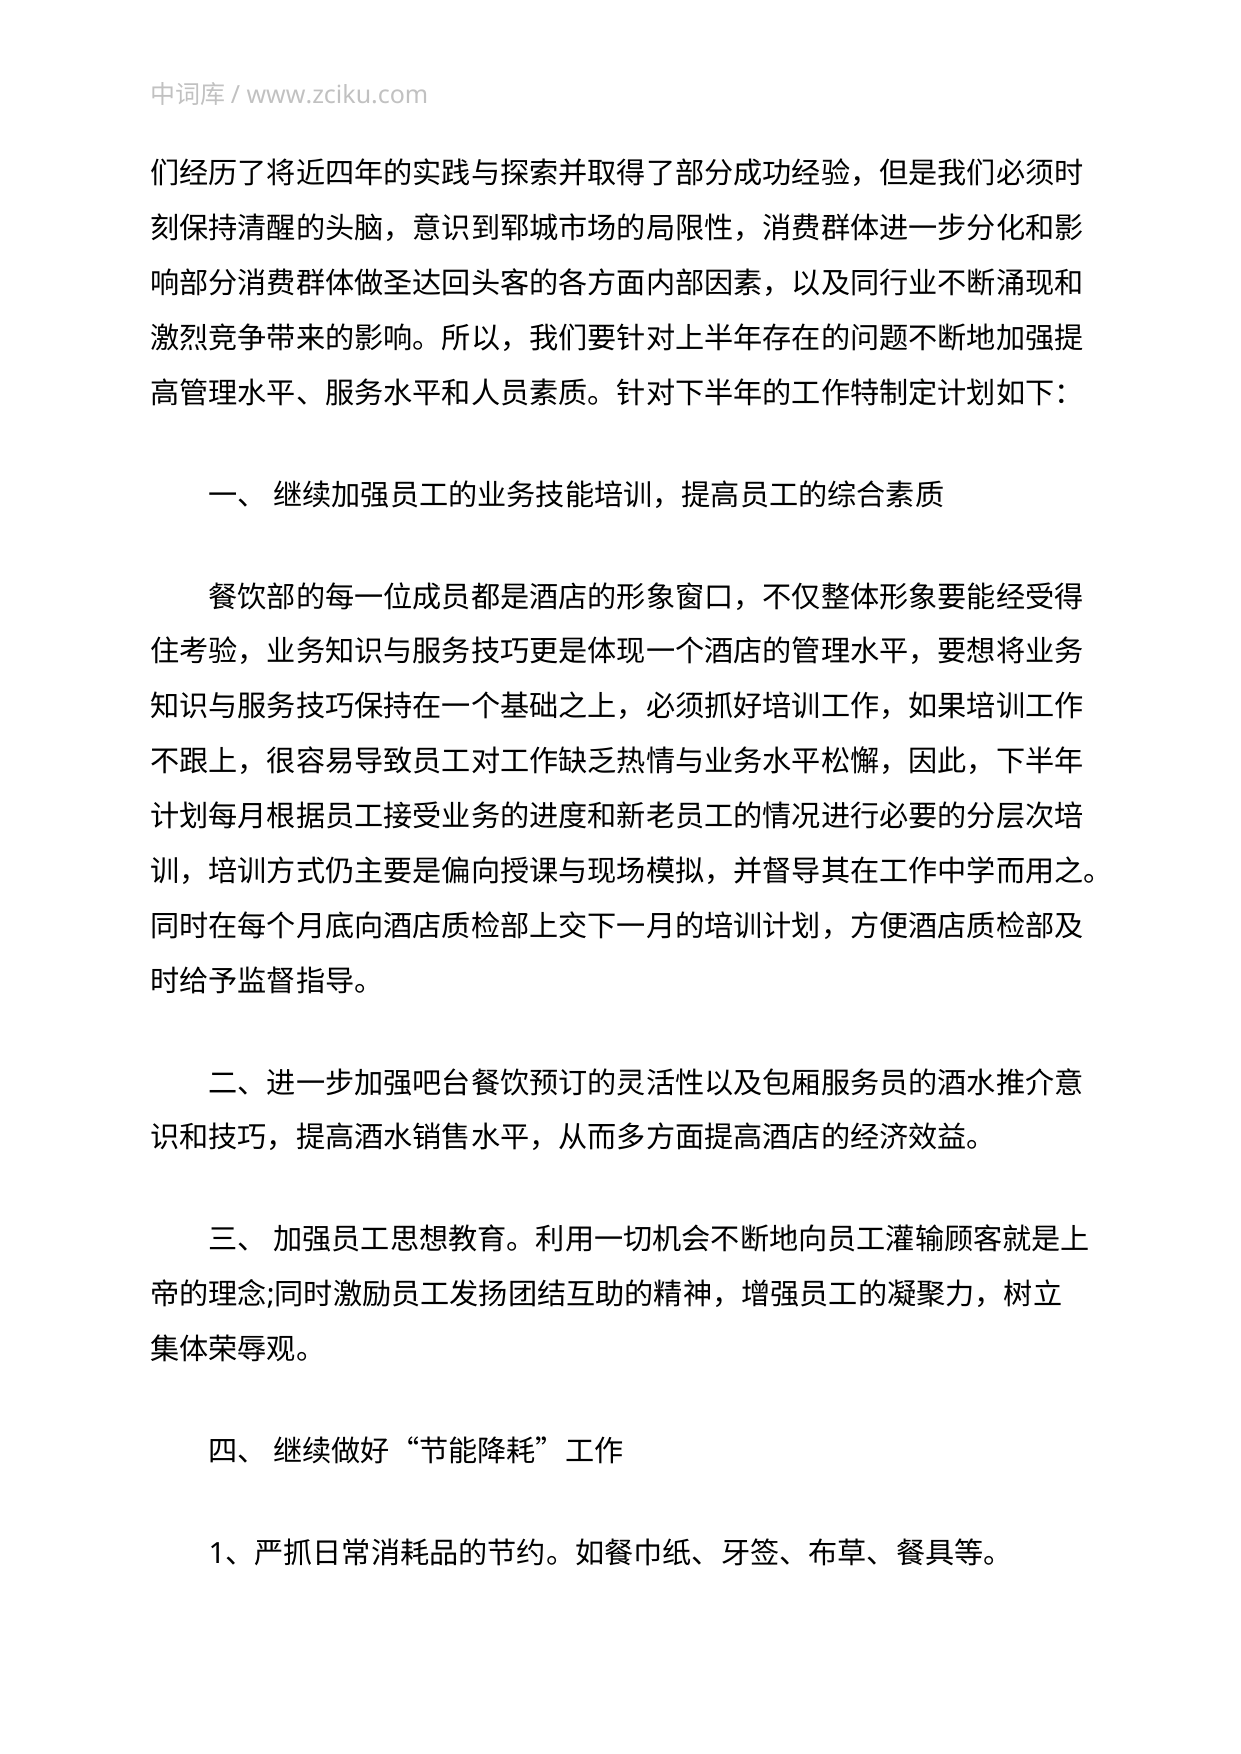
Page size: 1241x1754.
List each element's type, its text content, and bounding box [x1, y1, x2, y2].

text 1、严抓日常消耗品的节约。如餐巾纸、牙签、布草、餐具等。 [150, 1529, 1090, 1572]
text 三、 加强员工思想教育。利用一切机会不断地向员工灌输顾客就是上帝的理念;同时激励员工发扬团结互助的精神，增强员工的凝聚力，树立集体荣辱观。 [150, 1216, 1090, 1368]
text 餐饮部的每一位成员都是酒店的形象窗口，不仅整体形象要能经受得住考验，业务知识与服务技巧更是体现一个酒店的管理水平，要想将业务知识与服务技巧保持在一个基础之上，必须抓好培训工作，如果培训工作不跟上，很容易导致员工对工作缺乏热情与业务水平松懈，因此，下半年计划每月根据员工接受业务的进度和新老员工的情况进行必要的分层次培训，培训方式仍主要是偏向授课与现场模拟，并督导其在工作中学而用之。同时在每个月底向酒店质检部上交下一月的培训计划，方便酒店质检部及时给予监督指导。 [150, 573, 1090, 1000]
text 一、 继续加强员工的业务技能培训，提高员工的综合素质 [150, 471, 1090, 514]
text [150, 150, 1090, 412]
text 四、 继续做好“节能降耗”工作 [150, 1427, 1090, 1470]
text 二、进一步加强吧台餐饮预订的灵活性以及包厢服务员的酒水推介意识和技巧，提高酒水销售水平，从而多方面提高酒店的经济效益。 [150, 1059, 1090, 1156]
